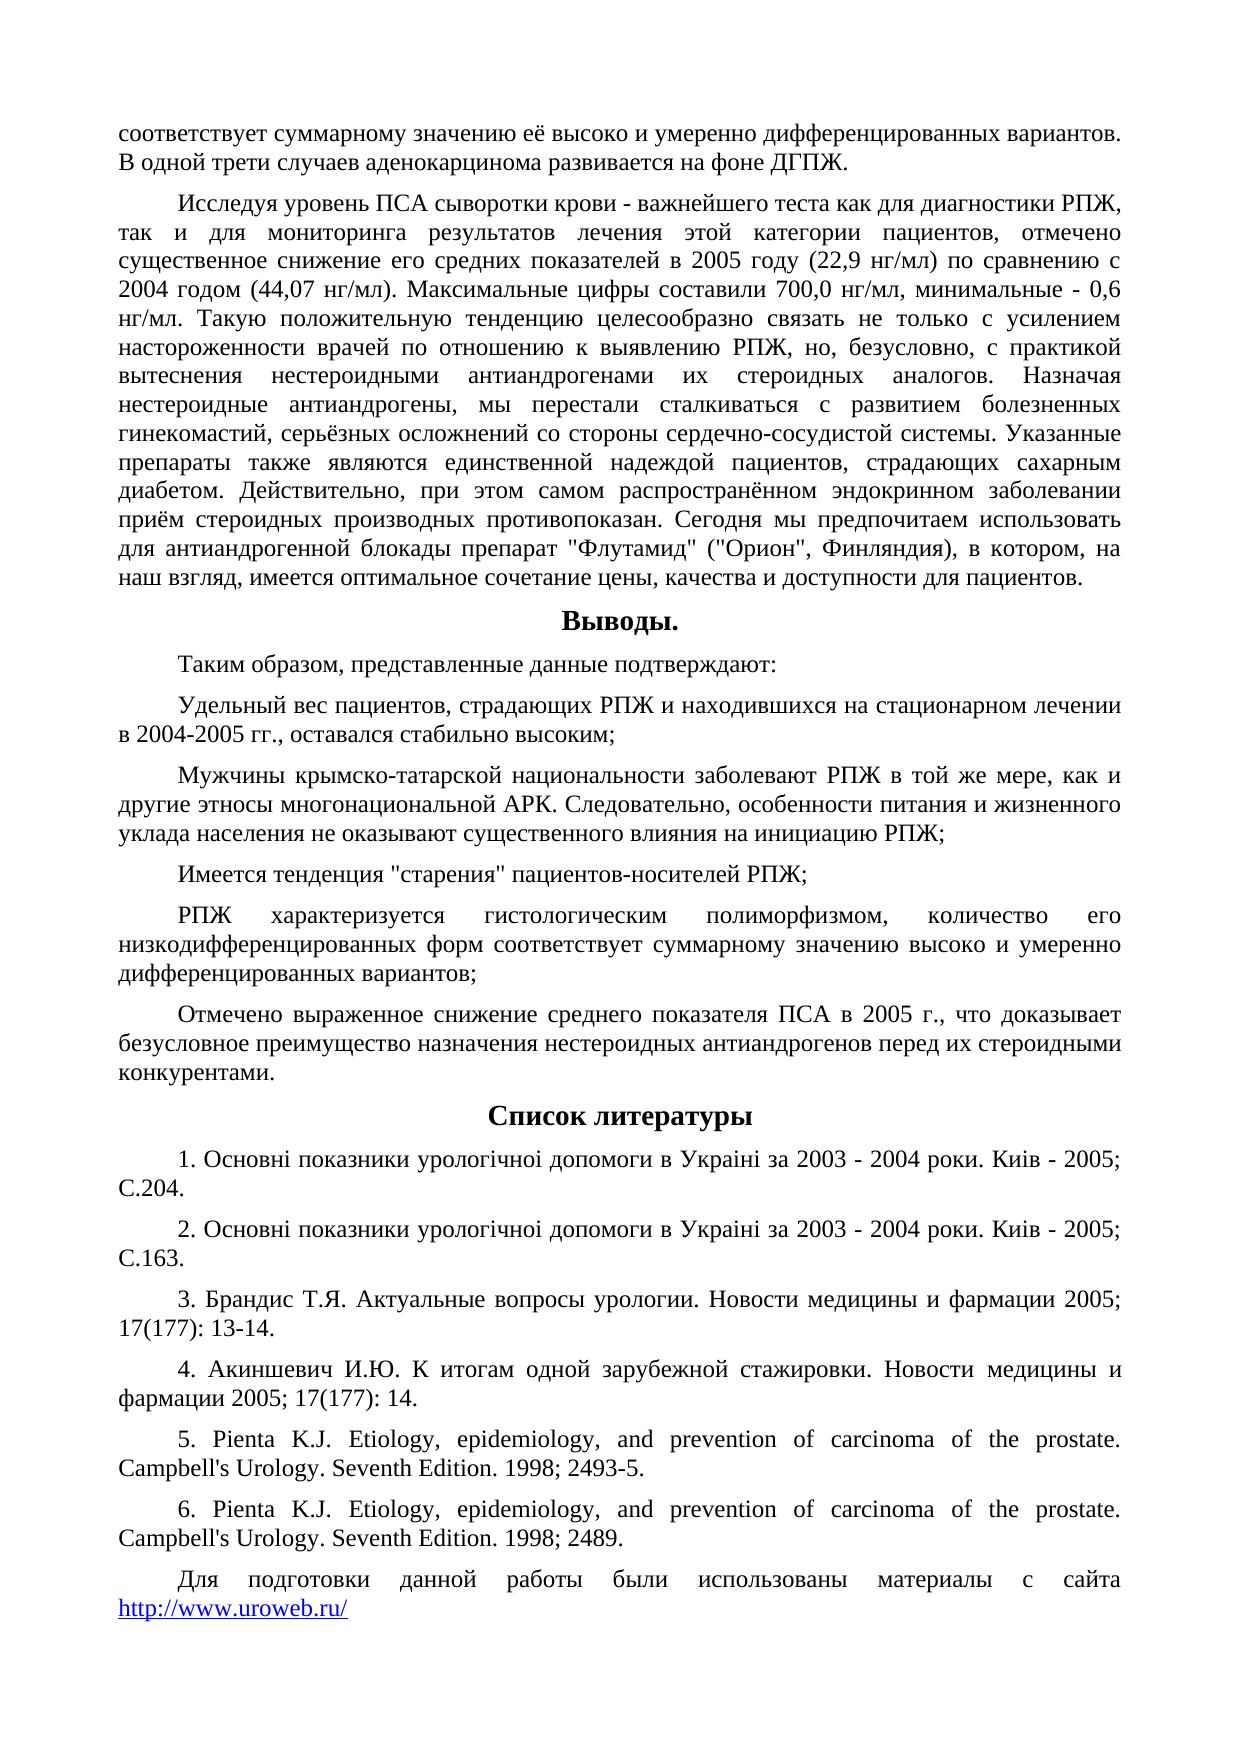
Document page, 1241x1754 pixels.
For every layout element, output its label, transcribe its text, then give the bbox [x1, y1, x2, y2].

text 5. Pienta K.J. Etiology, epidemiology, and prevention of carcinoma of the prostate. Campbell's Urology. Seventh Edition. 1998; 2493-5. [118, 1424, 1122, 1481]
text РПЖ характеризуется гистологическим полиморфизмом, количество его низкодифференцированных форм соответствует суммарному значению высоко и умеренно дифференцированных вариантов; [118, 900, 1122, 987]
text 6. Pienta K.J. Etiology, epidemiology, and prevention of carcinoma of the prostate. Campbell's Urology. Seventh Edition. 1998; 2489. [118, 1494, 1122, 1551]
text Список литературы [118, 1098, 1122, 1131]
text 3. Брандис Т.Я. Актуальные вопросы урологии. Новости медицины и фармации 2005; 17(177): 13-14. [118, 1284, 1122, 1341]
text Исследуя уровень ПСА сыворотки крови - важнейшего теста как для диагностики РПЖ, так и для мониторинга результатов лечения этой категории пациентов, отмечено существенное снижение его средних показателей в 2005 году (22,9 нг/мл) по сравнению с 2004 годом (44,07 нг/мл). Максимальные цифры составили 700,0 нг/мл, минимальные - 0,6 нг/мл. Такую положительную тенденцию целесообразно связать не только с усилением настороженности врачей по отношению к выявлению РПЖ, но, безусловно, с практикой вытеснения нестероидными антиандрогенами их стероидных аналогов. Назначая нестероидные антиандрогены, мы перестали сталкиваться с развитием болезненных гинекомастий, серьёзных осложнений со стороны сердечно-сосудистой системы. Указанные препараты также являются единственной надеждой пациентов, страдающих сахарным диабетом. Действительно, при этом самом распространённом эндокринном заболевании приём стероидных производных противопоказан. Сегодня мы предпочитаем использовать для антиандрогенной блокады препарат "Флутамид" ("Орион", Финляндия), в котором, на наш взгляд, имеется оптимальное сочетание цены, качества и доступности для пациентов. [118, 188, 1122, 591]
text Таким образом, представленные данные подтверждают: [118, 649, 1122, 678]
text 1. Основнi показники урологiчноi допомоги в Украiнi за 2003 - 2004 роки. Киiв - 2005; С.204. [118, 1144, 1122, 1201]
text Мужчины крымско-татарской национальности заболевают РПЖ в той же мере, как и другие этносы многонациональной АРК. Следовательно, особенности питания и жизненного уклада населения не оказывают существенного влияния на инициацию РПЖ; [118, 760, 1122, 847]
text 4. Акиншевич И.Ю. К итогам одной зарубежной стажировки. Новости медицины и фармации 2005; 17(177): 14. [118, 1354, 1122, 1411]
text Для подготовки данной работы были использованы материалы с сайта http://www.uroweb.ru/ [118, 1564, 1122, 1621]
text Отмечено выраженное снижение среднего показателя ПСА в 2005 г., что доказывает безусловное преимущество назначения нестероидных антиандрогенов перед их стероидными конкурентами. [118, 999, 1122, 1085]
text Имеется тенденция "старения" пациентов-носителей РПЖ; [118, 859, 1122, 888]
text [118, 118, 1122, 176]
text 2. Основнi показники урологiчноi допомоги в Украiнi за 2003 - 2004 роки. Киiв - 2005; С.163. [118, 1214, 1122, 1271]
text Выводы. [118, 603, 1122, 637]
text Удельный вес пациентов, страдающих РПЖ и находившихся на стационарном лечении в 2004-2005 гг., оставался стабильно высоким; [118, 690, 1122, 748]
